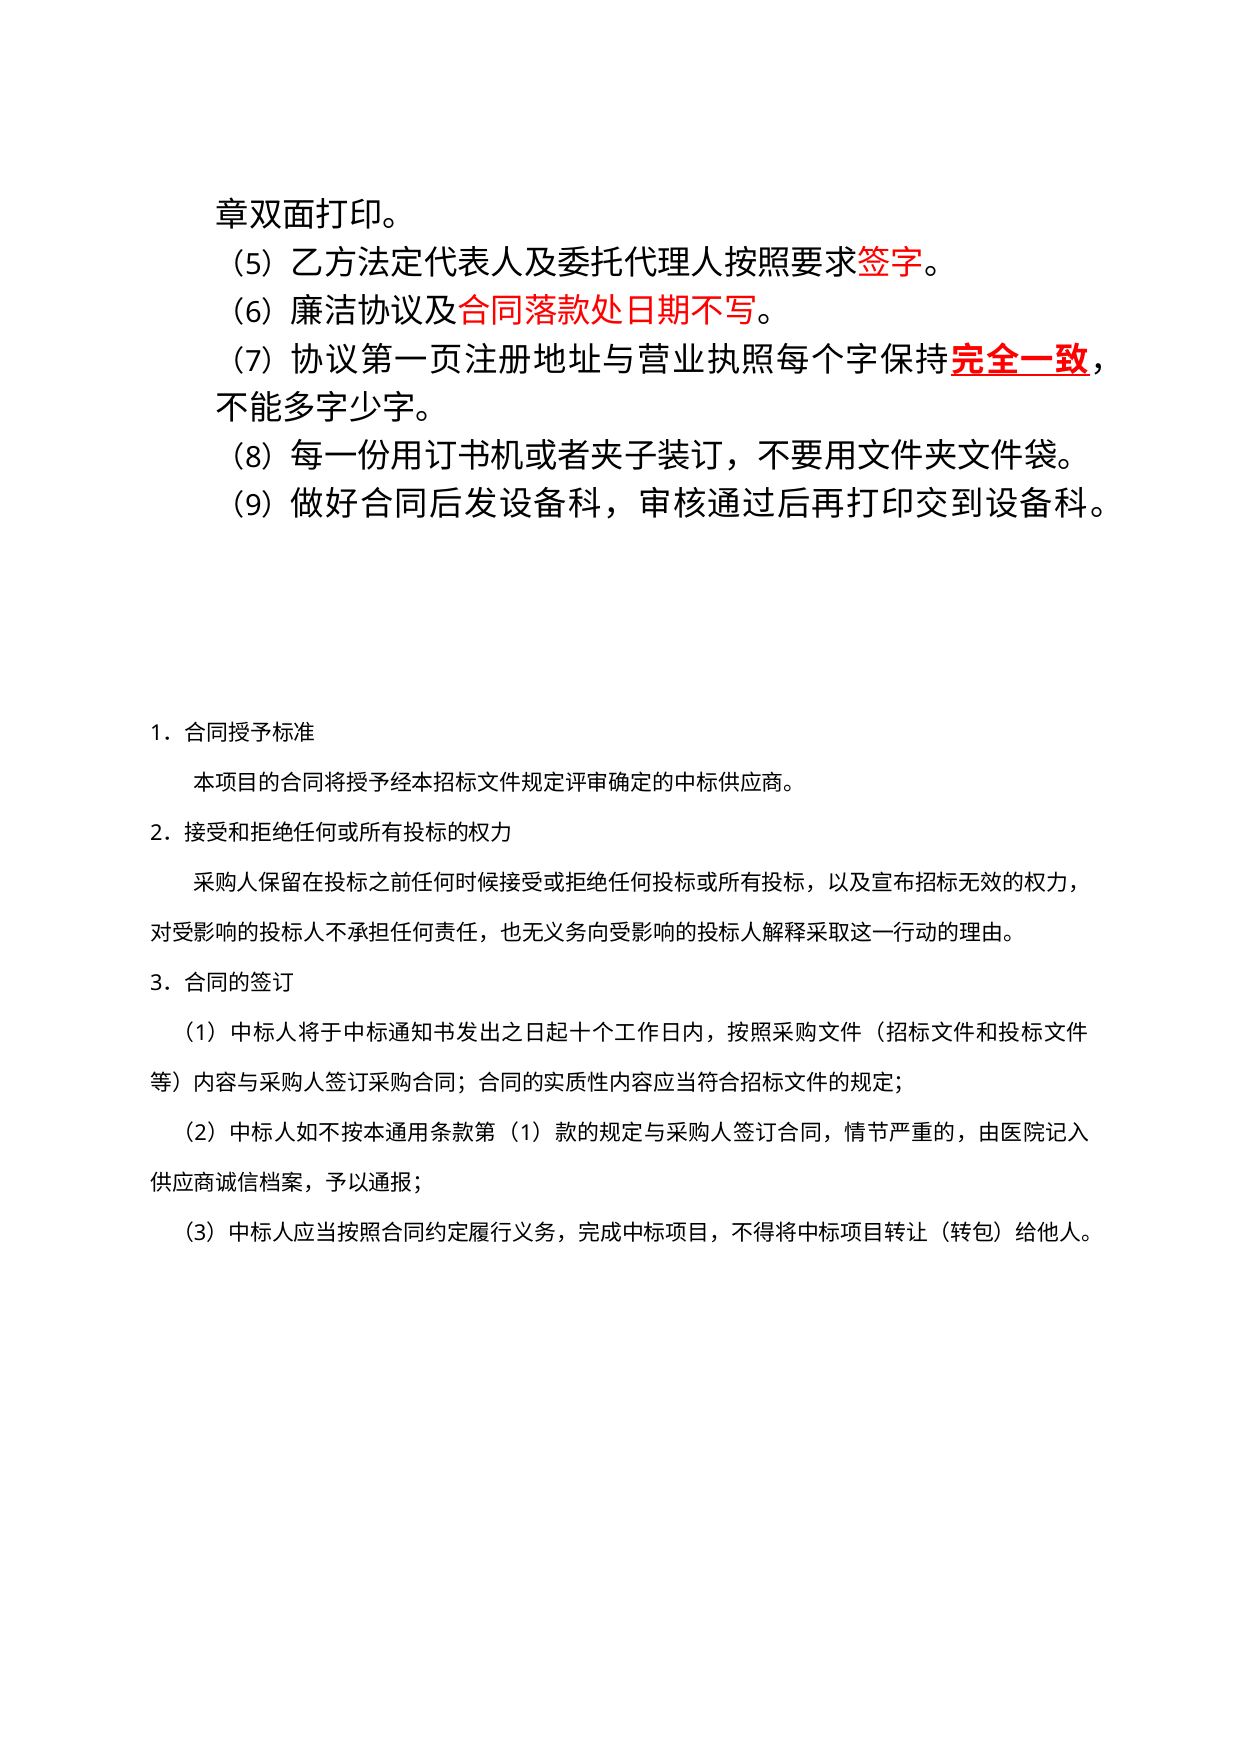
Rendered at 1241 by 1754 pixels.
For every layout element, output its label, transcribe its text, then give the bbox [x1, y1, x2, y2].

text 2．接受和拒绝任何或所有投标的权力 [150, 801, 1090, 851]
text （1）中标人将于中标通知书发出之日起十个工作日内，按照采购文件（招标文件和投标文件等）内容与采购人签订采购合同；合同的实质性内容应当符合招标文件的规定； [150, 1001, 1090, 1101]
text 采购人保留在投标之前任何时候接受或拒绝任何投标或所有投标，以及宣布招标无效的权力，对受影响的投标人不承担任何责任，也无义务向受影响的投标人解释采取这一行动的理由。 [150, 851, 1090, 951]
text （3）中标人应当按照合同约定履行义务，完成中标项目，不得将中标项目转让（转包）给他人。 [150, 1201, 1090, 1251]
list 做好合同后发设备科，审核通过后再打印交到设备科。 [216, 477, 1090, 551]
list 协议第一页注册地址与营业执照每个字保持完全一致，不能多字少字。 [216, 332, 1090, 429]
list 每一份用订书机或者夹子装订，不要用文件夹文件袋。 [216, 429, 1090, 477]
text （2）中标人如不按本通用条款第（1）款的规定与采购人签订合同，情节严重的，由医院记入供应商诚信档案，予以通报； [150, 1101, 1090, 1201]
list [216, 188, 1090, 236]
text 3．合同的签订 [150, 951, 1090, 1001]
list 乙方法定代表人及委托代理人按照要求签字。 [216, 236, 1090, 284]
text 1．合同授予标准 [150, 701, 1090, 751]
list 廉洁协议及合同落款处日期不写。 [216, 284, 1090, 332]
text 本项目的合同将授予经本招标文件规定评审确定的中标供应商。 [150, 751, 1090, 801]
